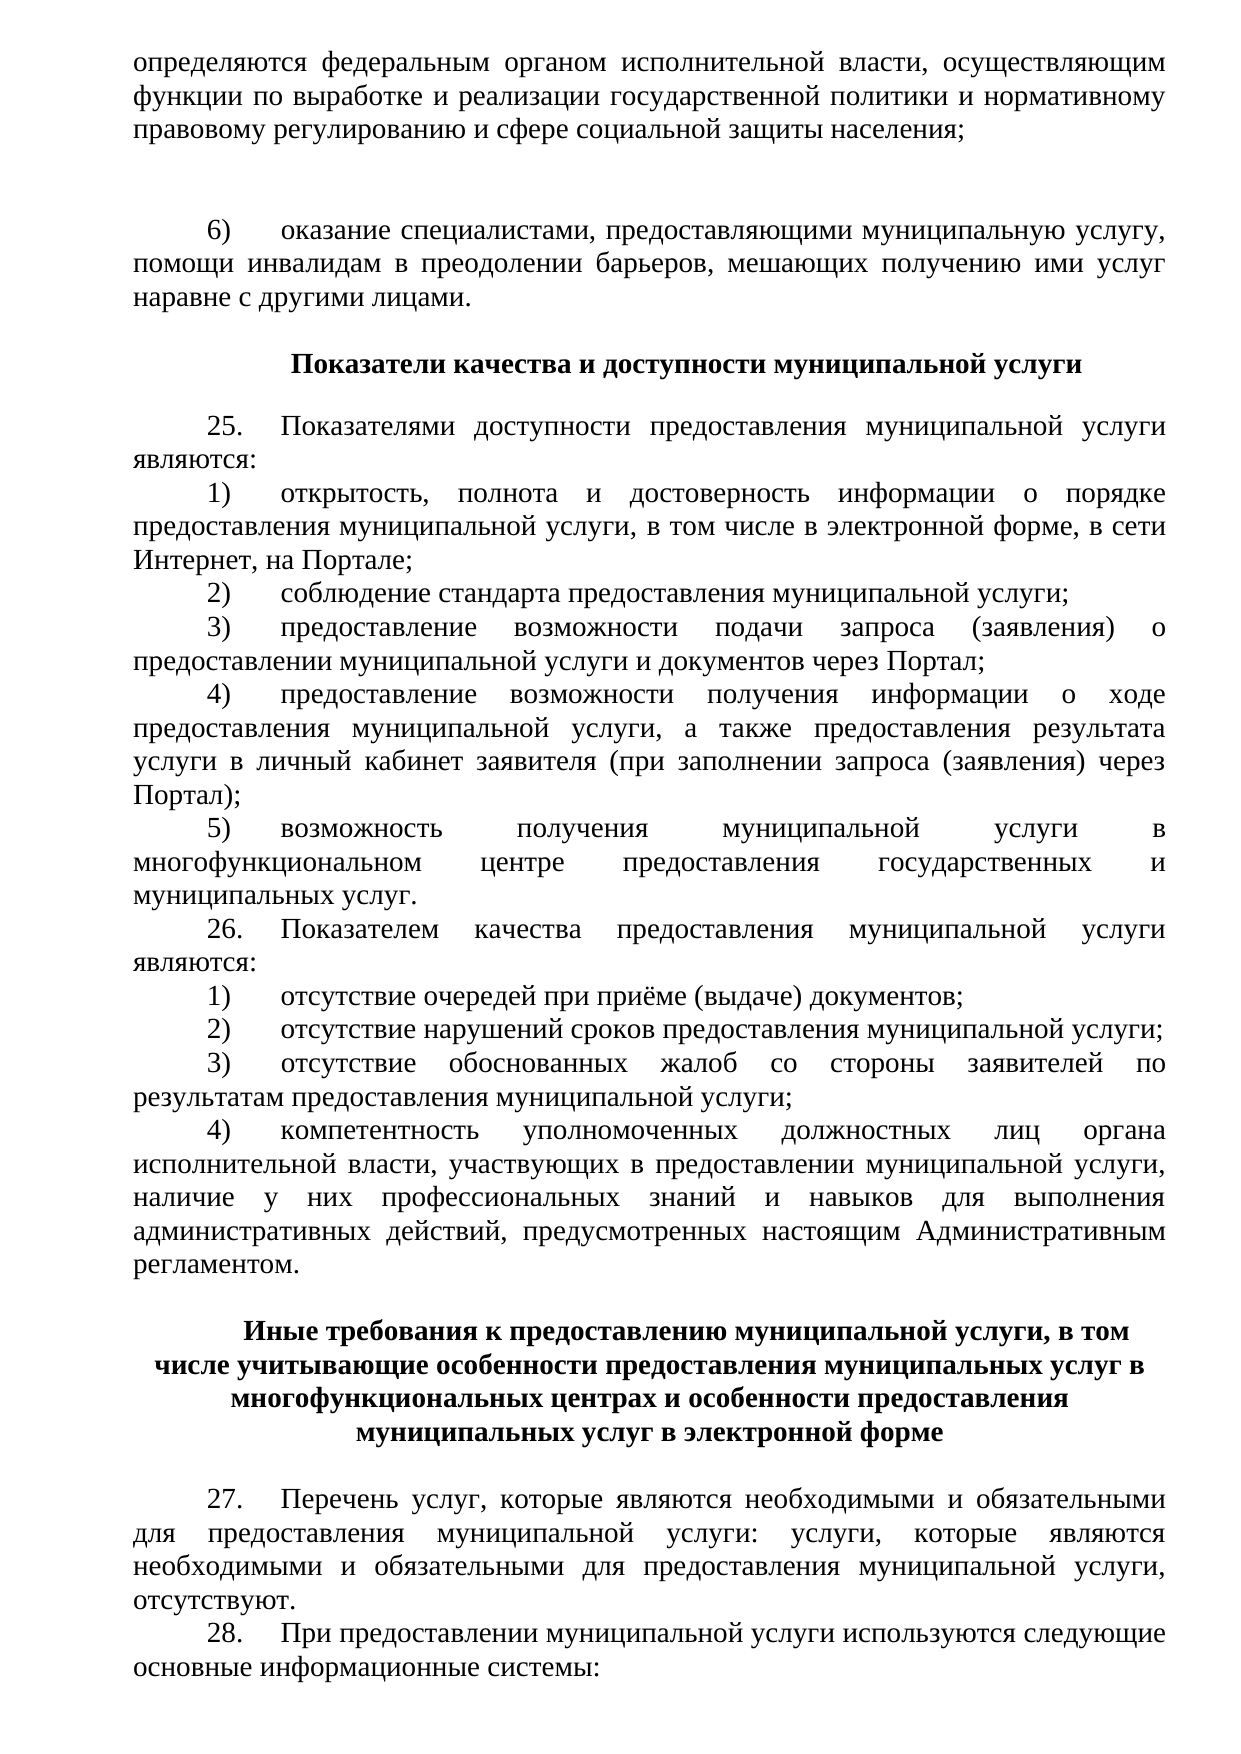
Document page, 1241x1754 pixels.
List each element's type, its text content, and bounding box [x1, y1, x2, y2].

text 1) открытость, полнота и достоверность информации о порядке предоставления муниципальной услуги, в том числе в электронной форме, в сети Интернет, на Портале; [133, 475, 1167, 576]
text Иные требования к предоставлению муниципальной услуги, в том числе учитывающие особенности предоставления муниципальных услуг в многофункциональных центрах и особенности предоставления муниципальных услуг в электронной форме [133, 1313, 1167, 1448]
text 28. При предоставлении муниципальной услуги используются следующие основные информационные системы: [133, 1615, 1167, 1682]
text 2) соблюдение стандарта предоставления муниципальной услуги; [133, 576, 1167, 609]
text 3) отсутствие обоснованных жалоб со стороны заявителей по результатам предоставления муниципальной услуги; [133, 1045, 1167, 1112]
text 1) отсутствие очередей при приёме (выдаче) документов; [133, 978, 1167, 1012]
text 6) оказание специалистами, предоставляющими муниципальную услугу, помощи инвалидам в преодолении барьеров, мешающих получению ими услуг наравне с другими лицами. [133, 212, 1167, 313]
text 2) отсутствие нарушений сроков предоставления муниципальной услуги; [133, 1012, 1167, 1045]
text 4) предоставление возможности получения информации о ходе предоставления муниципальной услуги, а также предоставления результата услуги в личный кабинет заявителя (при заполнении запроса (заявления) через Портал); [133, 676, 1167, 810]
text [133, 44, 1167, 145]
text 25. Показателями доступности предоставления муниципальной услуги являются: [133, 408, 1167, 475]
text 26. Показателем качества предоставления муниципальной услуги являются: [133, 911, 1167, 978]
text 4) компетентность уполномоченных должностных лиц органа исполнительной власти, участвующих в предоставлении муниципальной услуги, наличие у них профессиональных знаний и навыков для выполнения административных действий, предусмотренных настоящим Административным регламентом. [133, 1112, 1167, 1280]
text Показатели качества и доступности муниципальной услуги [133, 346, 1167, 380]
text 27. Перечень услуг, которые являются необходимыми и обязательными для предоставления муниципальной услуги: услуги, которые являются необходимыми и обязательными для предоставления муниципальной услуги, отсутствуют. [133, 1481, 1167, 1615]
text 3) предоставление возможности подачи запроса (заявления) о предоставлении муниципальной услуги и документов через Портал; [133, 609, 1167, 676]
text 5) возможность получения муниципальной услуги в многофункциональном центре предоставления государственных и муниципальных услуг. [133, 810, 1167, 911]
